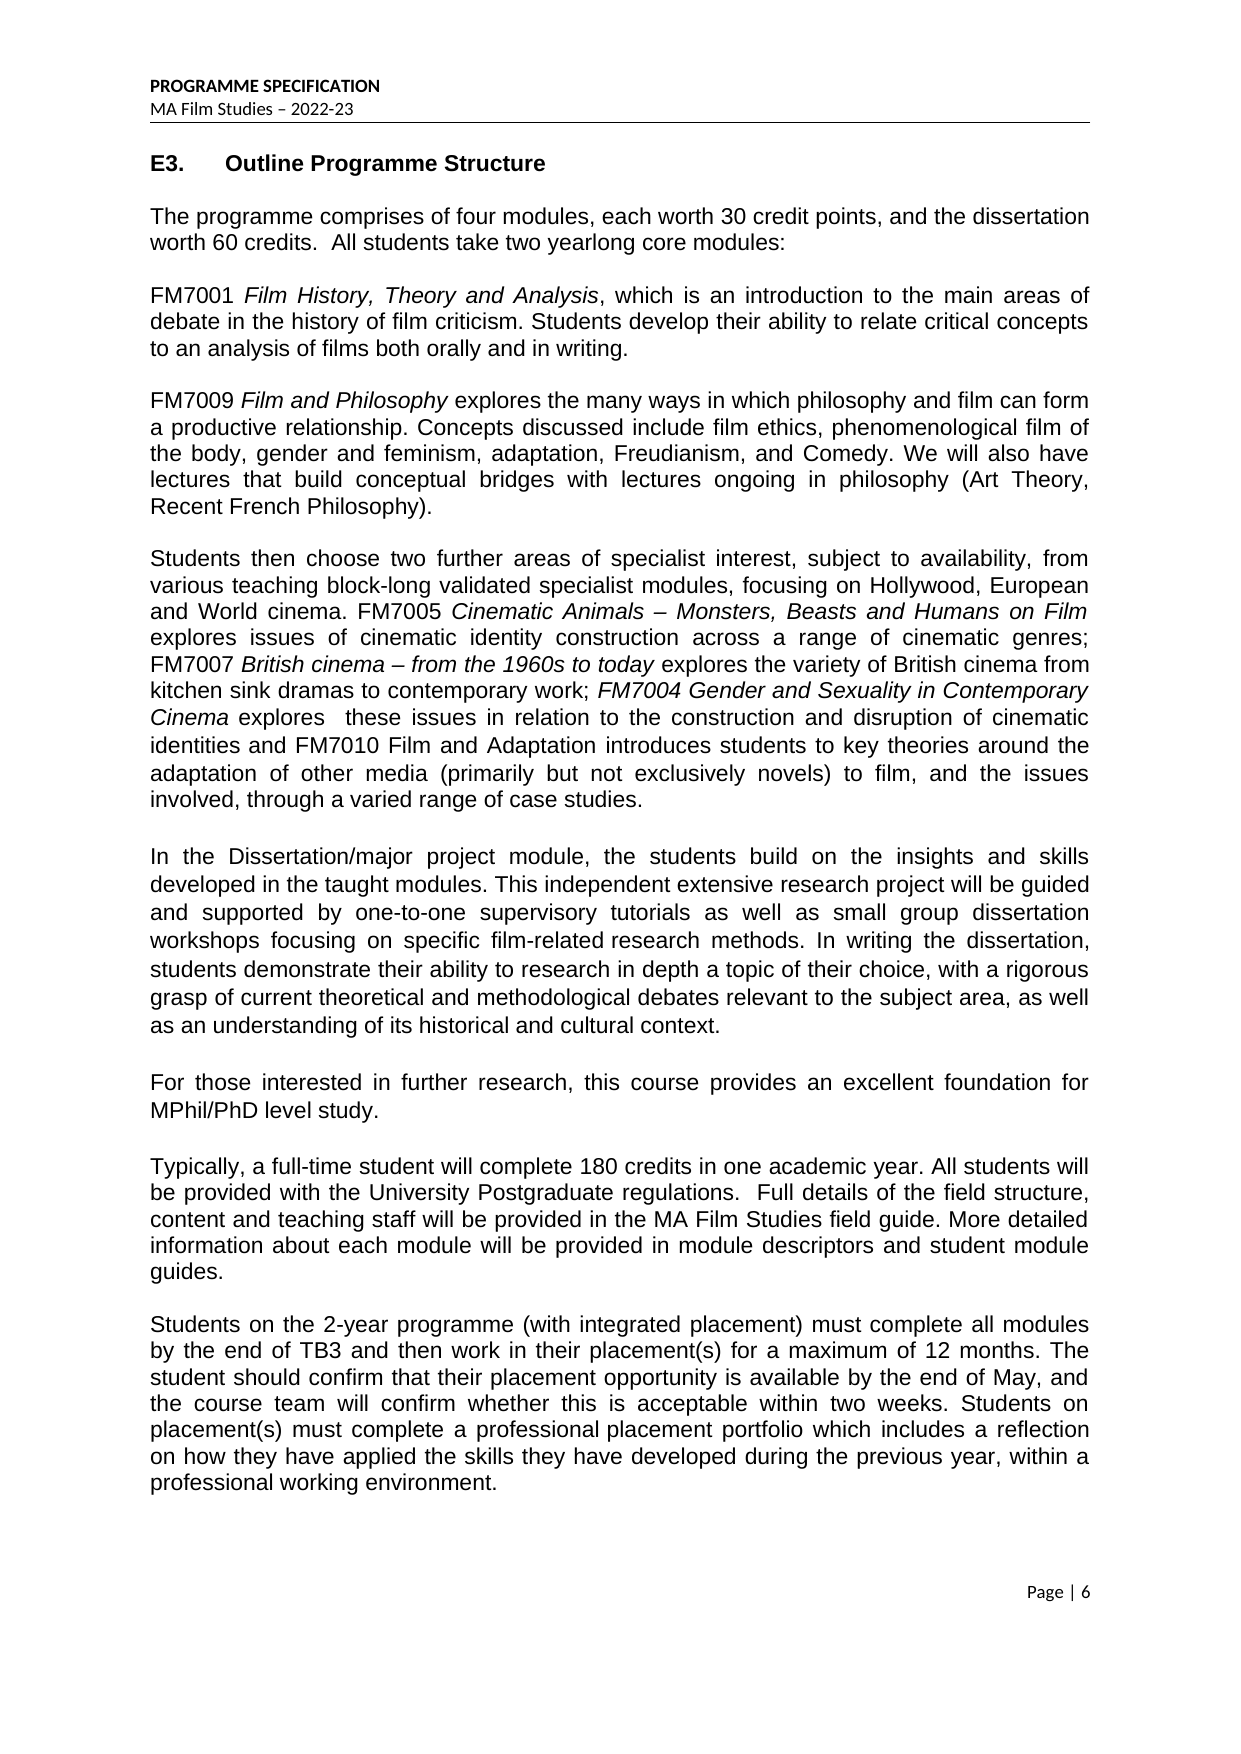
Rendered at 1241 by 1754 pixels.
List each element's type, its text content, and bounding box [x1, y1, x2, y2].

text In the Dissertation/major project module, the students build on the insights and skills developed in the taught modules. This independent extensive research project will be guided and supported by one-to-one supervisory tutorials as well as small group dissertation workshops focusing on specific film-related research methods. In writing the dissertation, students demonstrate their ability to research in depth a topic of their choice, with a rigorous grasp of current theoretical and methodological debates relevant to the subject area, as well as an understanding of its historical and cultural context. [150, 841, 1090, 1038]
text FM7001 Film History, Theory and Analysis, which is an introduction to the main areas of debate in the history of film criticism. Students develop their ability to relate critical concepts to an analysis of films both orally and in writing. [150, 282, 1090, 361]
text Typically, a full-time student will complete 180 credits in one academic year. All students will be provided with the University Postgraduate regulations. Full details of the field structure, content and teaching staff will be provided in the MA Film Studies field guide. More detailed information about each module will be provided in module descriptors and student module guides. [150, 1153, 1090, 1284]
text FM7009 Film and Philosophy explores the many ways in which philosophy and film can form a productive relationship. Concepts discussed include film ethics, phenomenological film of the body, gender and feminism, adaptation, Freudianism, and Comedy. We will also have lectures that build conceptual bridges with lectures ongoing in philosophy (Art Theory, Recent French Philosophy). [150, 387, 1090, 519]
text Students on the 2-year programme (with integrated placement) must complete all modules by the end of TB3 and then work in their placement(s) for a maximum of 12 months. The student should confirm that their placement opportunity is available by the end of May, and the course team will confirm whether this is acceptable within two weeks. Students on placement(s) must complete a professional placement portfolio which includes a reflection on how they have applied the skills they have developed during the previous year, within a professional working environment. [150, 1311, 1090, 1495]
text For those interested in further research, this course provides an excellent foundation for MPhil/PhD level study. [150, 1067, 1090, 1124]
text E3. Outline Programme Structure [150, 150, 1090, 176]
text Students then choose two further areas of specialist interest, subject to availability, from various teaching block-long validated specialist modules, focusing on Hollywood, European and World cinema. FM7005 Cinematic Animals – Monsters, Beasts and Humans on Film explores issues of cinematic identity construction across a range of cinematic genres; FM7007 British cinema – from the 1960s to today explores the variety of British cinema from kitchen sink dramas to contemporary work; FM7004 Gender and Sexuality in Contemporary Cinema explores these issues in relation to the construction and disruption of cinematic identities and FM7010 Film and Adaptation introduces students to key theories around the adaptation of other media (primarily but not exclusively novels) to film, and the issues involved, through a varied range of case studies. [150, 545, 1090, 812]
text The programme comprises of four modules, each worth 30 credit points, and the dissertation worth 60 credits. All students take two yearlong core modules: [150, 203, 1090, 255]
